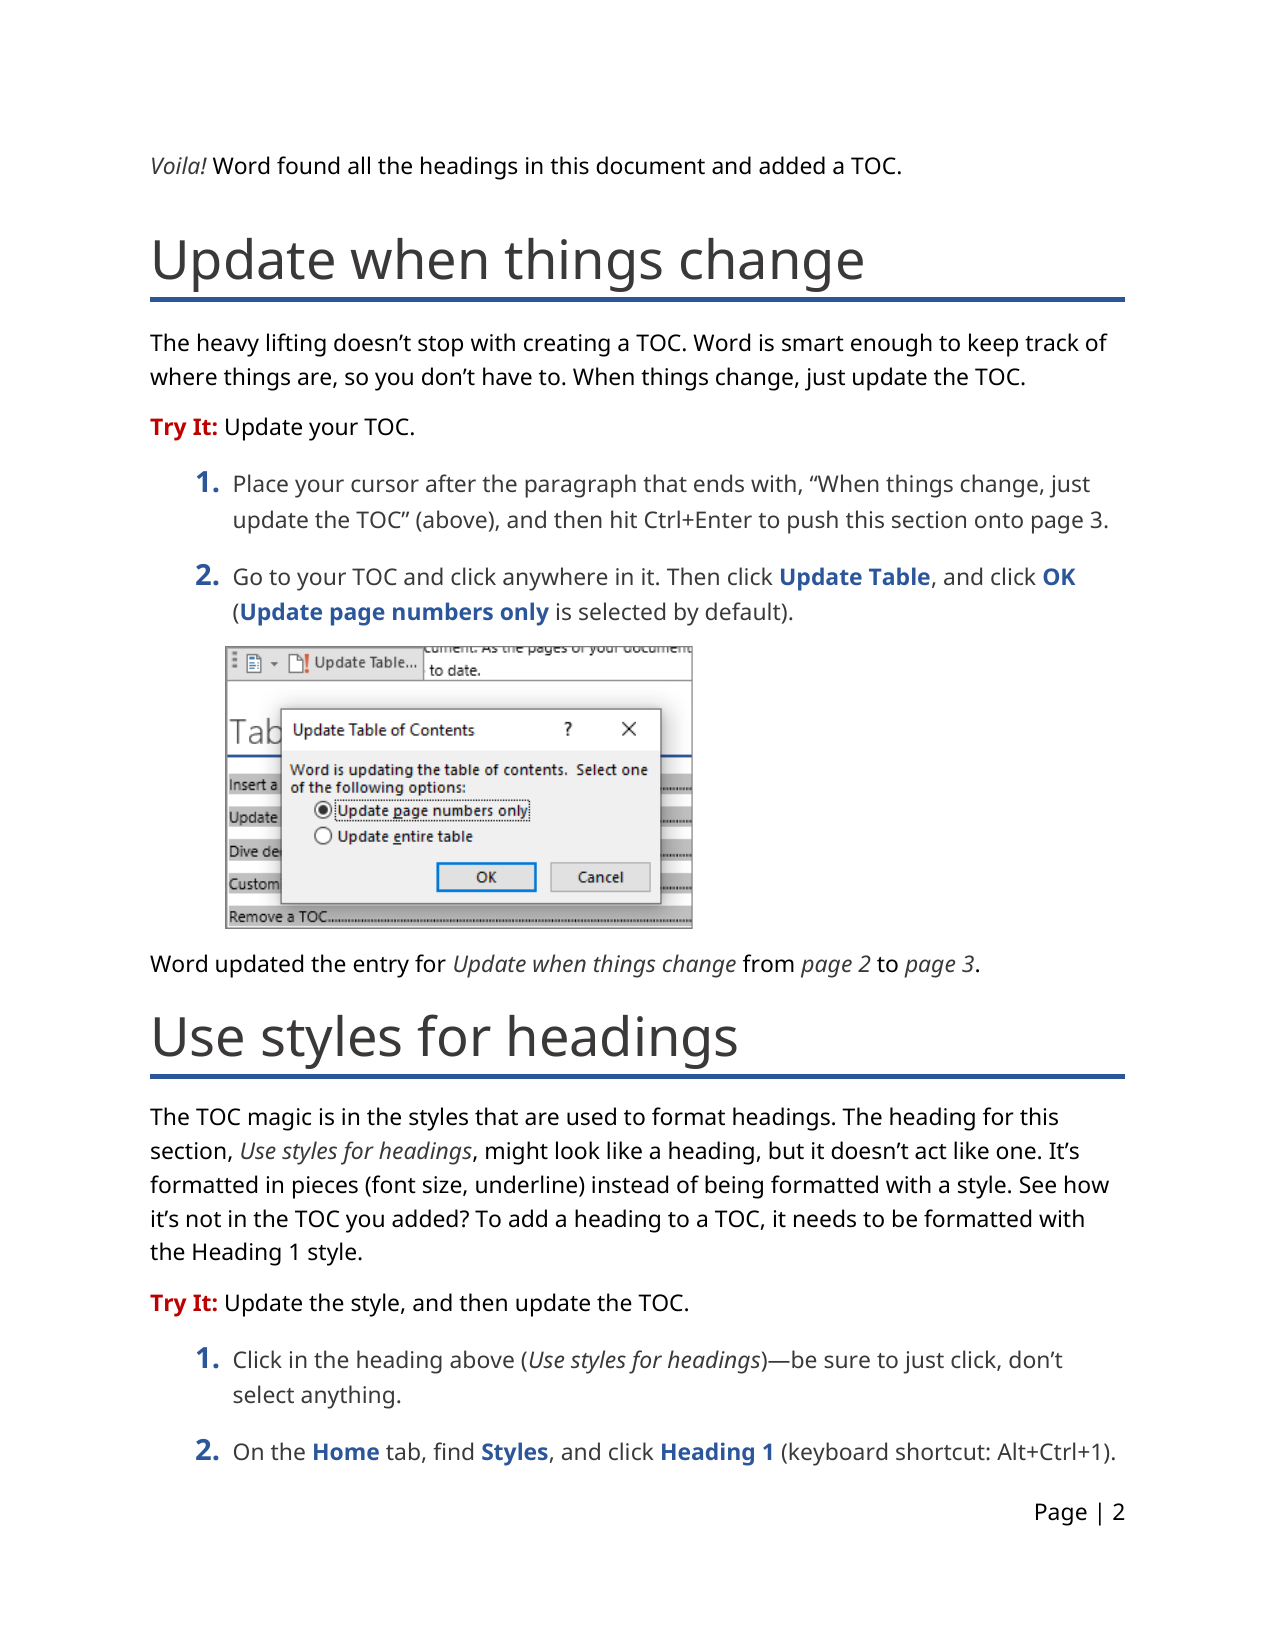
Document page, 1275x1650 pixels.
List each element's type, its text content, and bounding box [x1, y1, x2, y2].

picture [225, 646, 693, 929]
list Go to your TOC and click anywhere in it. Then click Update Table, and click OK (Update page numbers only is selected by default). [195, 554, 1125, 627]
list On the Home tab, find Styles, and click Heading 1 (keyboard shortcut: Alt+Ctrl+1). [195, 1430, 1125, 1469]
list Place your cursor after the paragraph that ends with, “When things change, just update the TOC” (above), and then hit Ctrl+Enter to push this section onto page 3. [195, 461, 1125, 535]
subtitle Update when things change [150, 221, 1125, 297]
text Try It: Update your TOC. [150, 411, 1125, 442]
text Voila! Word found all the headings in this document and added a TOC. [150, 150, 1125, 181]
text Use styles for headings [150, 998, 1125, 1074]
text Word updated the entry for Update when things change from page 2 to page 3. [150, 948, 1125, 979]
text The TOC magic is in the styles that are used to format headings. The heading for this section, Use styles for headings, might look like a heading, but it doesn’t act like one. It’s formatted in pieces (font size, underline) instead of being formatted with a style. See how it’s not in the TOC you added? To add a heading to a TOC, it needs to be formatted with the Heading 1 style. [150, 1101, 1125, 1267]
text The heavy lifting doesn’t stop with creating a TOC. Word is smart enough to keep track of where things are, so you don’t have to. When things change, just update the TOC. [150, 327, 1125, 392]
text Try It: Update the style, and then update the TOC. [150, 1287, 1125, 1318]
list Click in the heading above (Use styles for headings)—be sure to just click, don’t select anything. [195, 1337, 1125, 1411]
